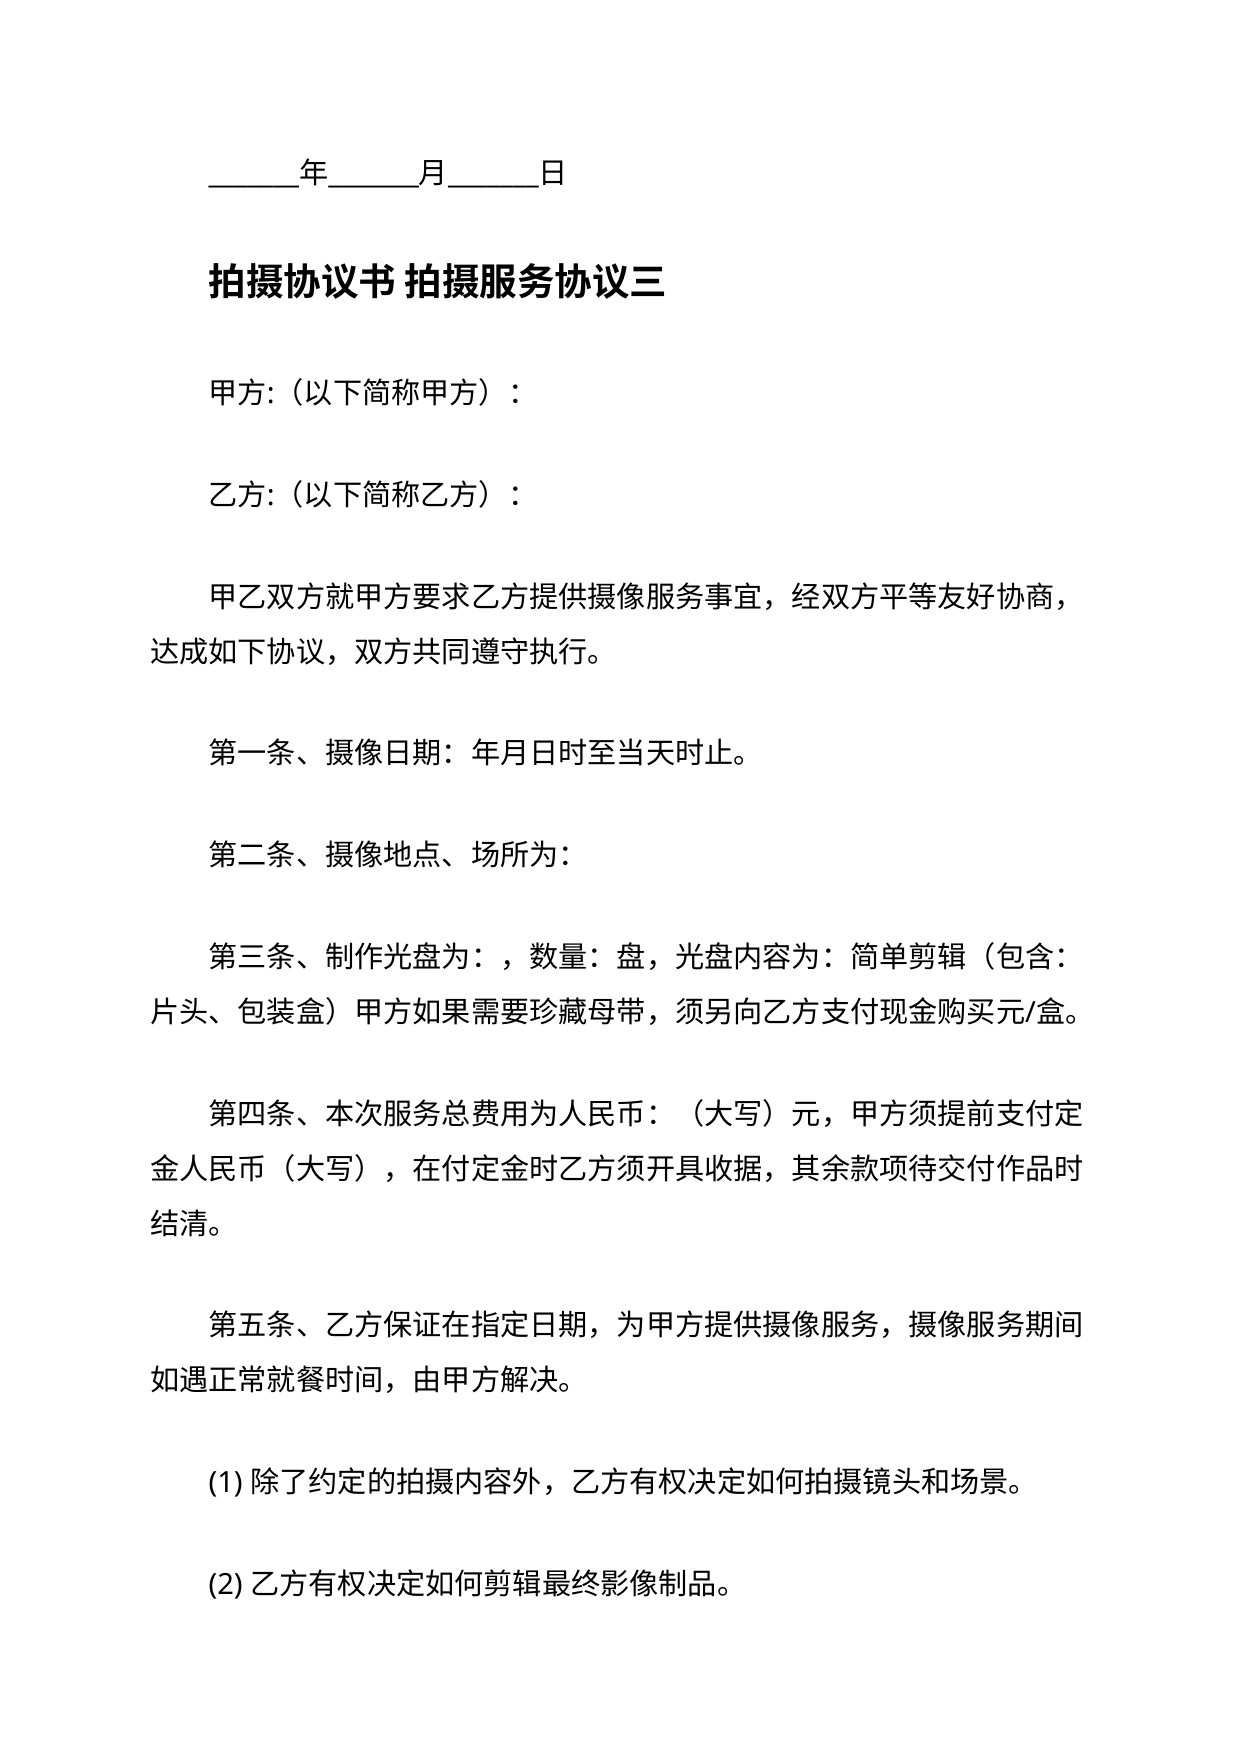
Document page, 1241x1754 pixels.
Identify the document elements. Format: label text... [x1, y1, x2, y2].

text 第一条、摄像日期：年月日时至当天时止。 [150, 730, 1090, 772]
text (2) 乙方有权决定如何剪辑最终影像制品。 [150, 1561, 1090, 1603]
text 甲乙双方就甲方要求乙方提供摄像服务事宜，经双方平等友好协商，达成如下协议，双方共同遵守执行。 [150, 573, 1090, 671]
text 甲方:（以下简称甲方）： [150, 369, 1090, 412]
text 乙方:（以下简称乙方）： [150, 471, 1090, 514]
text 拍摄协议书 拍摄服务协议三 [150, 252, 1090, 306]
text 第三条、制作光盘为：，数量：盘，光盘内容为：简单剪辑（包含：片头、包装盒）甲方如果需要珍藏母带，须另向乙方支付现金购买元/盒。 [150, 933, 1090, 1031]
text 第二条、摄像地点、场所为： [150, 832, 1090, 874]
text _______年_______月_______日 [150, 150, 1090, 192]
text 第四条、本次服务总费用为人民币：（大写）元，甲方须提前支付定金人民币（大写），在付定金时乙方须开具收据，其余款项待交付作品时结清。 [150, 1090, 1090, 1242]
text 第五条、乙方保证在指定日期，为甲方提供摄像服务，摄像服务期间如遇正常就餐时间，由甲方解决。 [150, 1302, 1090, 1399]
text (1) 除了约定的拍摄内容外，乙方有权决定如何拍摄镜头和场景。 [150, 1459, 1090, 1501]
